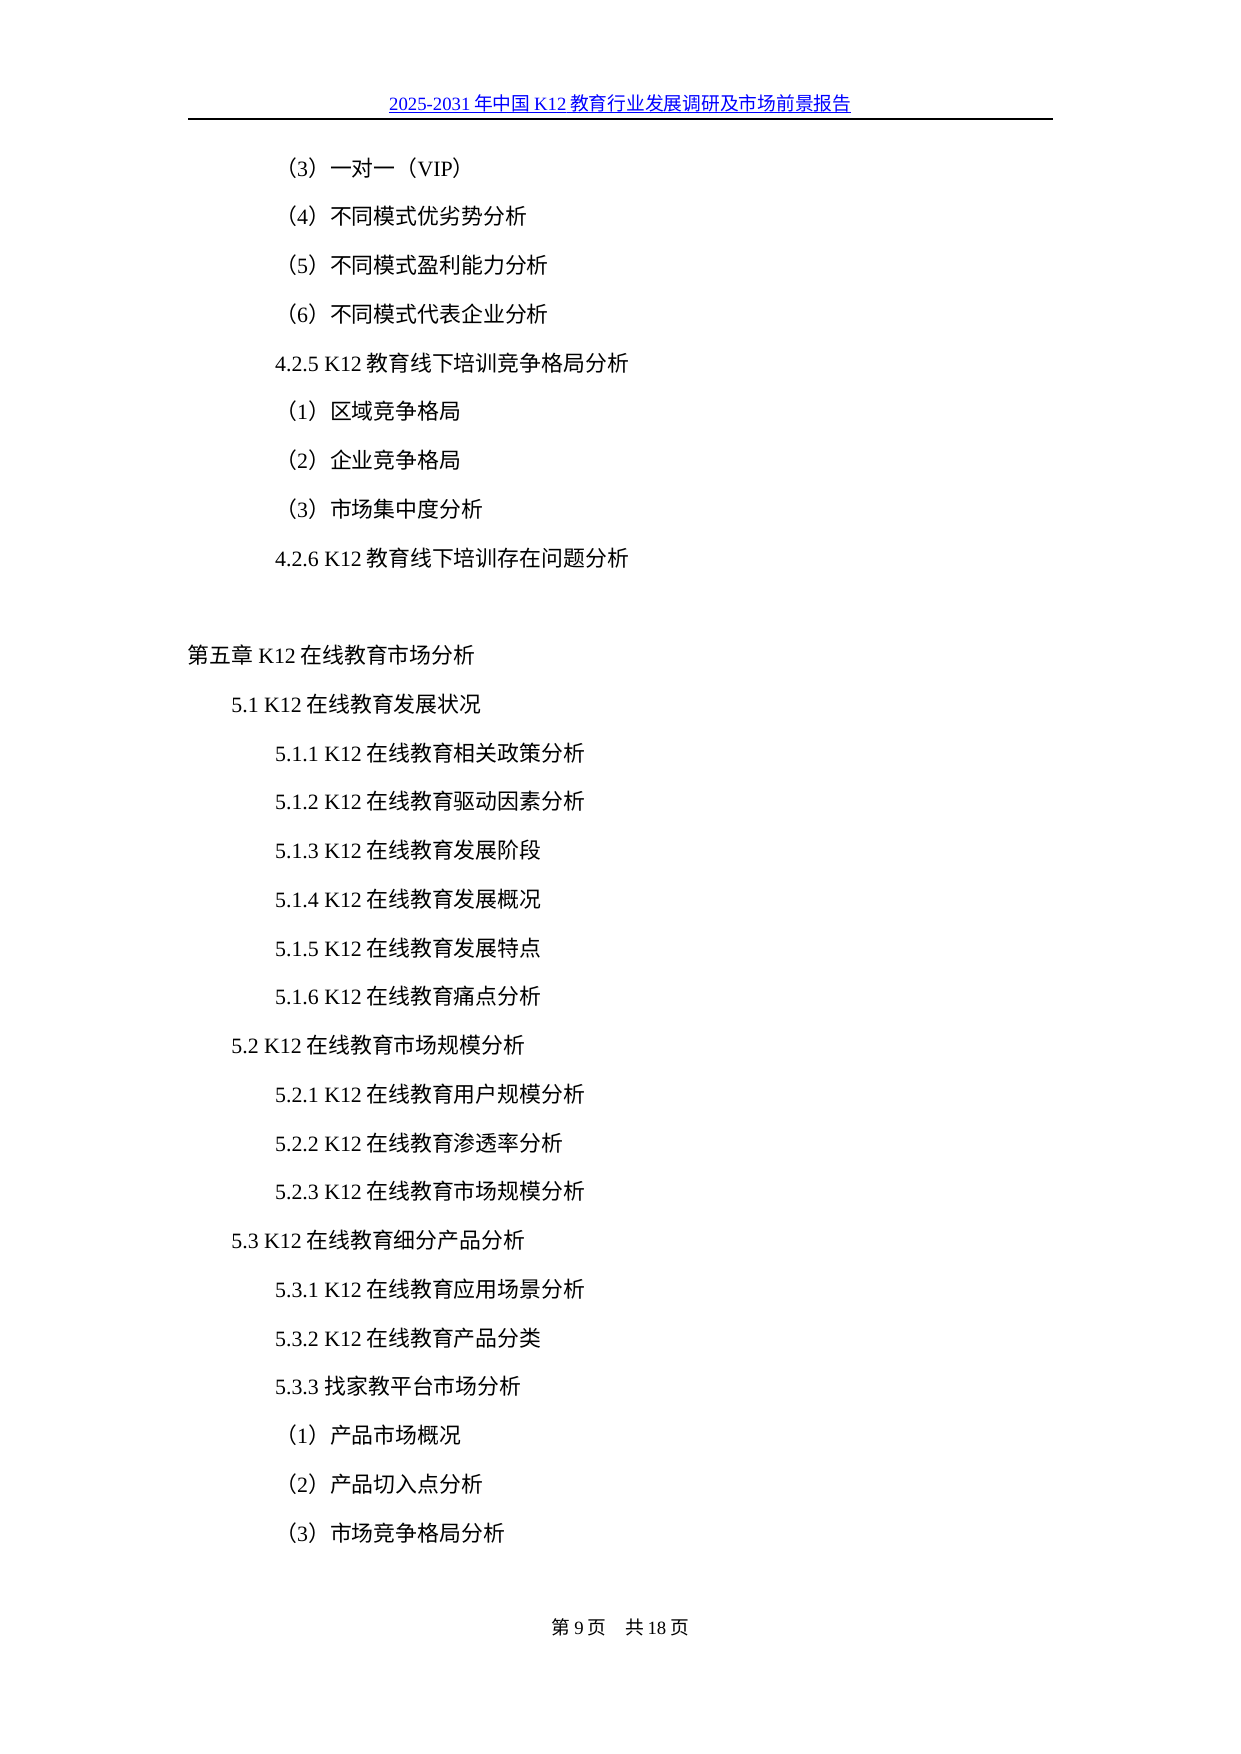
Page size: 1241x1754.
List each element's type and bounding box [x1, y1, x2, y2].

text [187, 150, 1053, 1548]
